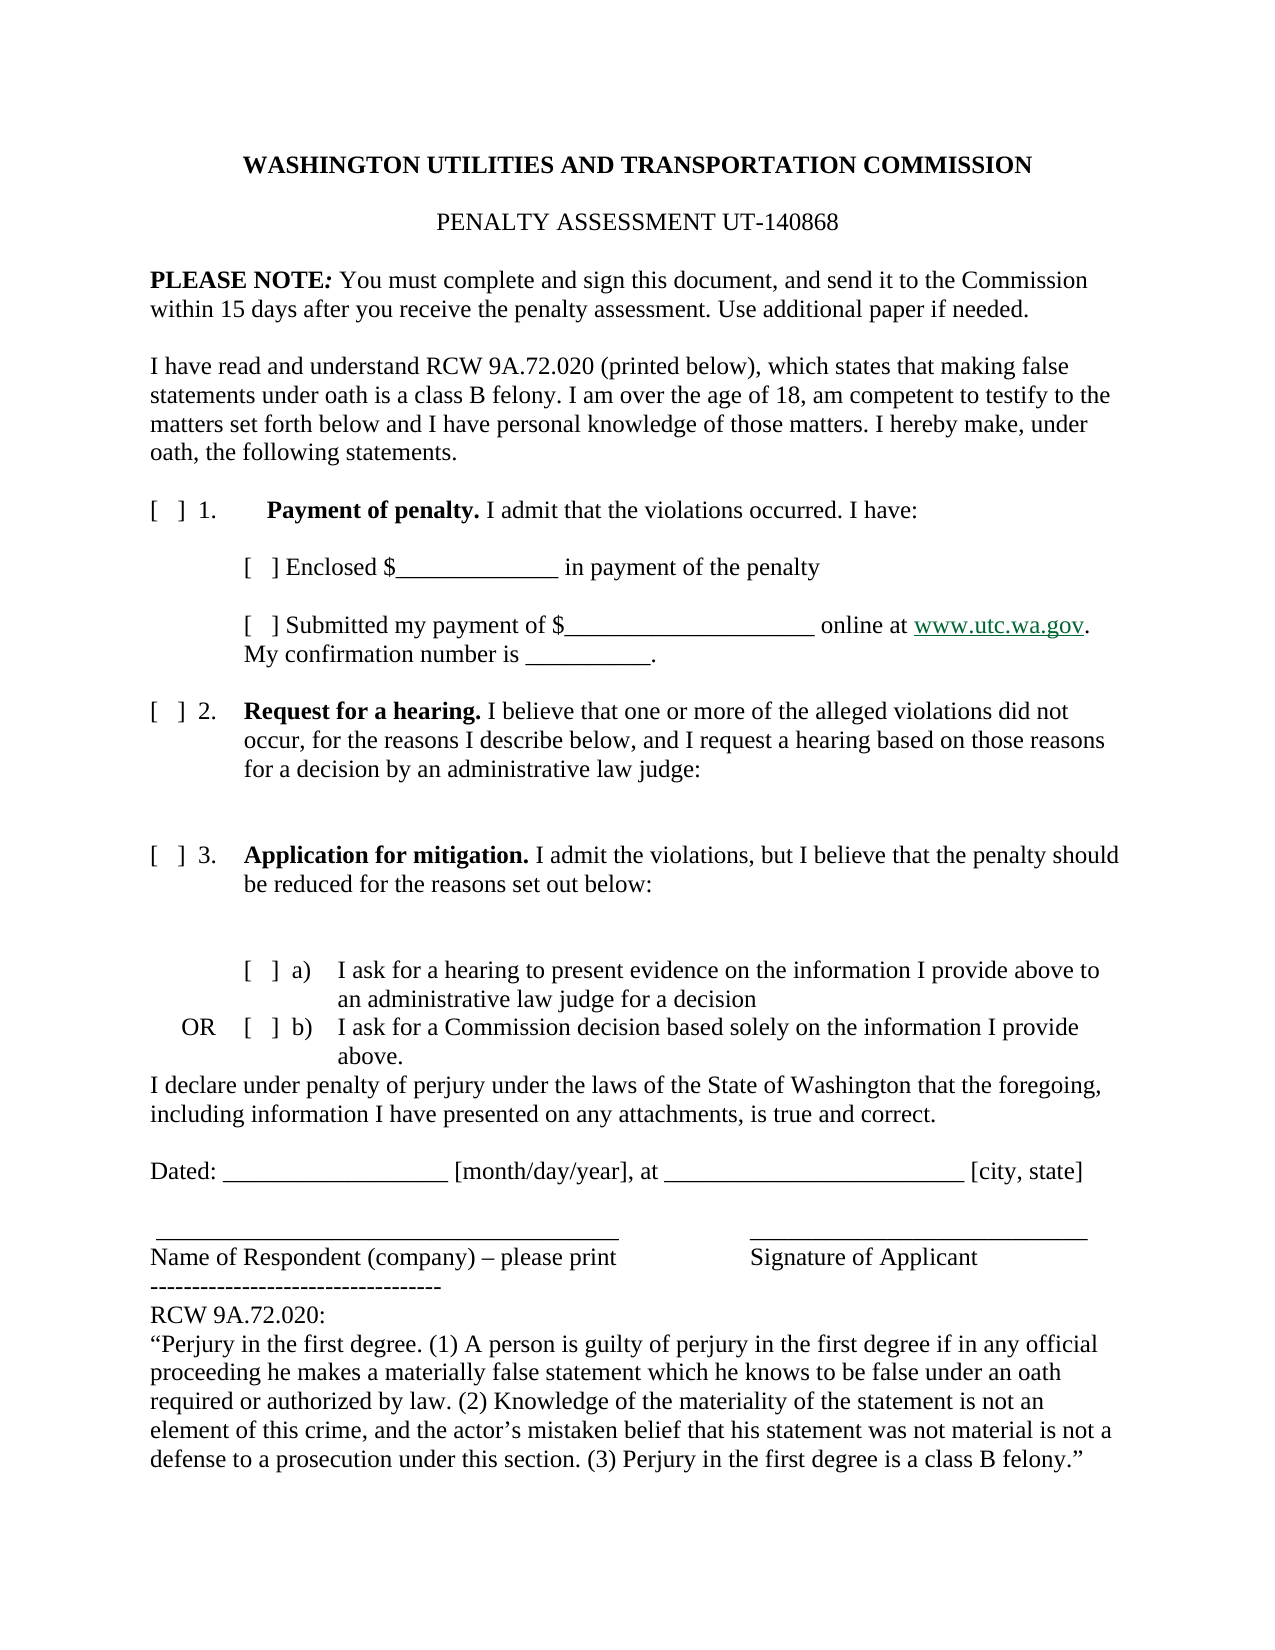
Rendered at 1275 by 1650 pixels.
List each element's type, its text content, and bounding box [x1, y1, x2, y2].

text _____________________________________ ___________________________ [150, 1214, 1125, 1242]
text [ ] a) I ask for a hearing to present evidence on the information I provide above to an administrative law judge for a decision [150, 955, 1125, 1012]
text [ ] Enclosed $_____________ in payment of the penalty [225, 552, 1125, 581]
text “Perjury in the first degree. (1) A person is guilty of perjury in the first degree if in any official proceeding he makes a materially false statement which he knows to be false under an oath required or authorized by law. (2) Knowledge of the materiality of the statement is not an element of this crime, and the actor’s mistaken belief that his statement was not material is not a defense to a prosecution under this section. (3) Perjury in the first degree is a class B felony.” [150, 1329, 1125, 1472]
subtitle WASHINGTON UTILITIES AND TRANSPORTATION COMMISSION [150, 150, 1125, 179]
text [ ] 1. Payment of penalty. I admit that the violations occurred. I have: [150, 495, 1125, 524]
text Name of Respondent (company) – please print Signature of Applicant [150, 1242, 1125, 1271]
text [ ] 3. Application for mitigation. I admit the violations, but I believe that the penalty should be reduced for the reasons set out below: [150, 840, 1125, 897]
text Dated: __________________ [month/day/year], at ________________________ [city, state] [150, 1156, 1125, 1185]
text PENALTY ASSESSMENT UT-140868 [150, 207, 1125, 236]
text PLEASE NOTE: You must complete and sign this document, and send it to the Commission within 15 days after you receive the penalty assessment. Use additional paper if needed. [150, 265, 1125, 322]
text I have read and understand RCW 9A.72.020 (printed below), which states that making false statements under oath is a class B felony. I am over the age of 18, am competent to testify to the matters set forth below and I have personal knowledge of those matters. I hereby make, under oath, the following statements. [150, 351, 1125, 466]
text I declare under penalty of perjury under the laws of the State of Washington that the foregoing, including information I have presented on any attachments, is true and correct. [150, 1070, 1125, 1127]
text OR [ ] b) I ask for a Commission decision based solely on the information I provide above. [150, 1012, 1125, 1070]
text [ ] Submitted my payment of $____________________ online at www.utc.wa.gov. My confirmation number is __________. [225, 610, 1125, 667]
text [ ] 2. Request for a hearing. I believe that one or more of the alleged violations did not occur, for the reasons I describe below, and I request a hearing based on those reasons for a decision by an administrative law judge: [150, 696, 1125, 782]
text ----------------------------------- [150, 1271, 1125, 1300]
text RCW 9A.72.020: [150, 1300, 1125, 1329]
